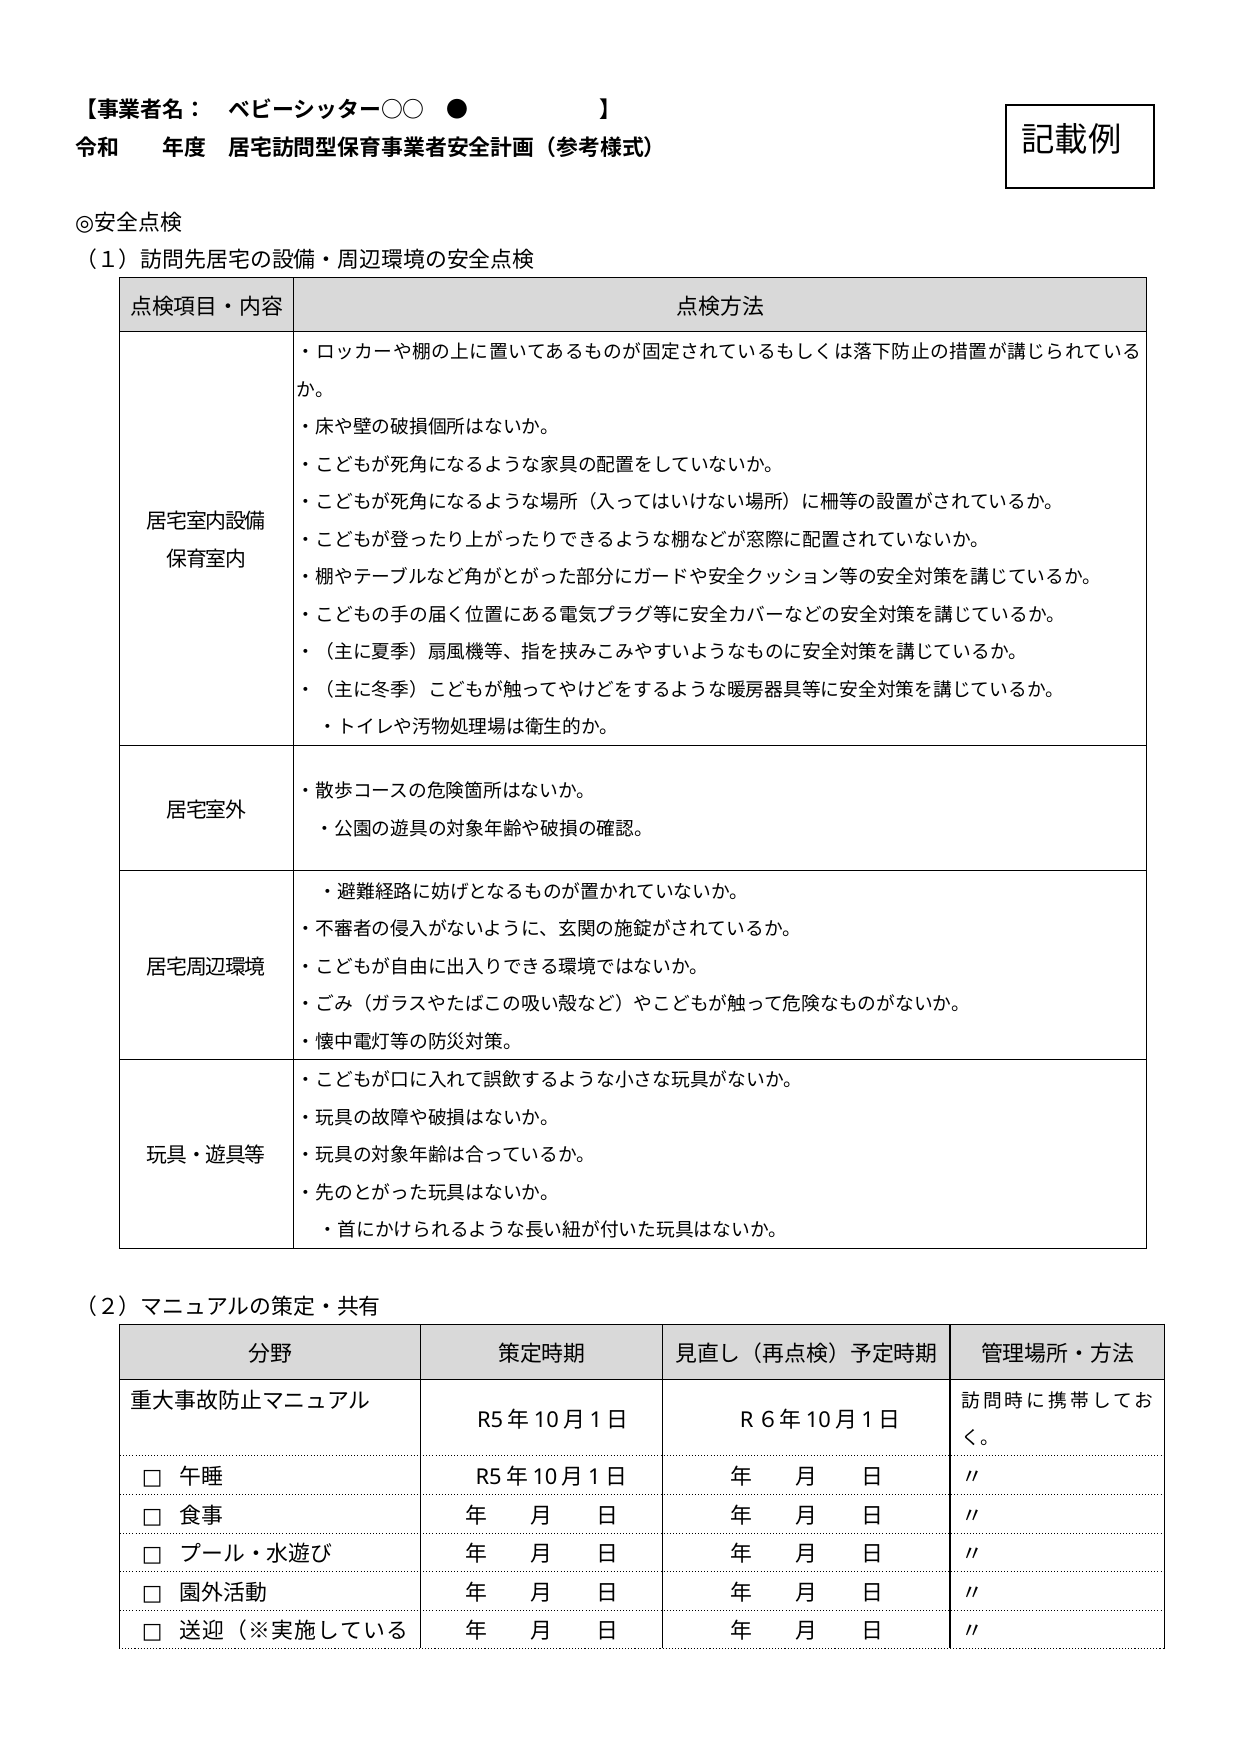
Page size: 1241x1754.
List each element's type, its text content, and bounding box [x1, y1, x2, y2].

table_header 点検項目・内容 [120, 278, 293, 331]
table_cell 居宅室外 [120, 746, 293, 870]
table_cell R６年10月1日 [663, 1380, 949, 1455]
table_cell 玩具・遊具等 [120, 1060, 293, 1247]
table_cell 年 月 日 [663, 1610, 949, 1648]
table_cell 居宅周辺環境 [120, 871, 293, 1059]
table_header 分野 [120, 1325, 420, 1379]
table_cell 〃 [951, 1533, 1164, 1571]
table_cell 重大事故防止マニュアル [120, 1380, 420, 1455]
table_cell 居宅室内設備 保育室内 [120, 332, 293, 744]
table_cell 年 月 日 [421, 1533, 662, 1571]
table_header 見直し（再点検）予定時期 [663, 1325, 949, 1379]
table_cell 〃 [951, 1455, 1164, 1494]
table_cell 年 月 日 [663, 1571, 949, 1609]
text （１）訪問先居宅の設備・周辺環境の安全点検 [75, 239, 1165, 277]
table_cell ・ロッカーや棚の上に置いてあるものが固定されているもしくは落下防止の措置が講じられているか。 ・床や壁の破損個所はないか。 ・こどもが死角になるような家具の配置をしていないか。 ・こどもが死角になるような場所（入ってはいけない場所）に柵等の設置がされているか。 ・こどもが登ったり上がったりできるような棚などが窓際に配置されていないか。 ・棚やテーブルなど角がとがった部分にガードや安全クッション等の安全対策を講じているか。 ・こどもの手の届く位置にある電気プラグ等に安全カバーなどの安全対策を講じているか。 ・（主に夏季）扇風機等、指を挟みこみやすいようなものに安全対策を講じているか。 ・（主に冬季）こどもが触ってやけどをするような暖房器具等に安全対策を講じているか。 ・トイレや汚物処理場は衛生的か。 [294, 332, 1146, 744]
text ◎安全点検 [75, 202, 1165, 239]
table_header 点検方法 [294, 278, 1146, 331]
table_cell 年 月 日 [663, 1455, 949, 1494]
table_cell 年 月 日 [663, 1533, 949, 1571]
table_cell 食事 [120, 1494, 420, 1532]
table_cell 年 月 日 [421, 1610, 662, 1648]
table_cell 年 月 日 [421, 1494, 662, 1532]
table_cell 〃 [951, 1494, 1164, 1532]
table_cell ・散歩コースの危険箇所はないか。 ・公園の遊具の対象年齢や破損の確認。 [294, 746, 1146, 870]
table_header 管理場所・方法 [951, 1325, 1164, 1379]
table_cell 午睡 [120, 1455, 420, 1494]
text 令和 年度 居宅訪問型保育事業者安全計画（参考様式） [75, 127, 1005, 164]
table_cell ・避難経路に妨げとなるものが置かれていないか。 ・不審者の侵入がないように、玄関の施錠がされているか。 ・こどもが自由に出入りできる環境ではないか。 ・ごみ（ガラスやたばこの吸い殻など）やこどもが触って危険なものがないか。 ・懐中電灯等の防災対策。 [294, 871, 1146, 1059]
table_cell 〃 [951, 1571, 1164, 1609]
table_cell 年 月 日 [663, 1494, 949, 1532]
table_cell R5年10月1日 [421, 1455, 662, 1494]
text （２）マニュアルの策定・共有 [75, 1286, 1165, 1323]
table_cell ・こどもが口に入れて誤飲するような小さな玩具がないか。 ・玩具の故障や破損はないか。 ・玩具の対象年齢は合っているか。 ・先のとがった玩具はないか。 ・首にかけられるような長い紐が付いた玩具はないか。 [294, 1060, 1146, 1247]
table_cell 年 月 日 [421, 1571, 662, 1609]
table_cell 園外活動 [120, 1571, 420, 1609]
text 【事業者名： ベビーシッター○○ ● 】 [75, 89, 1165, 127]
table_cell 〃 [951, 1610, 1164, 1648]
table_cell プール・水遊び [120, 1533, 420, 1571]
table_cell R5年10月1日 [421, 1380, 662, 1455]
table_cell 訪問時に携帯しておく。 [951, 1380, 1164, 1455]
table_header 策定時期 [421, 1325, 662, 1379]
table_cell 送迎（※実施している場合のみ） [120, 1610, 420, 1648]
